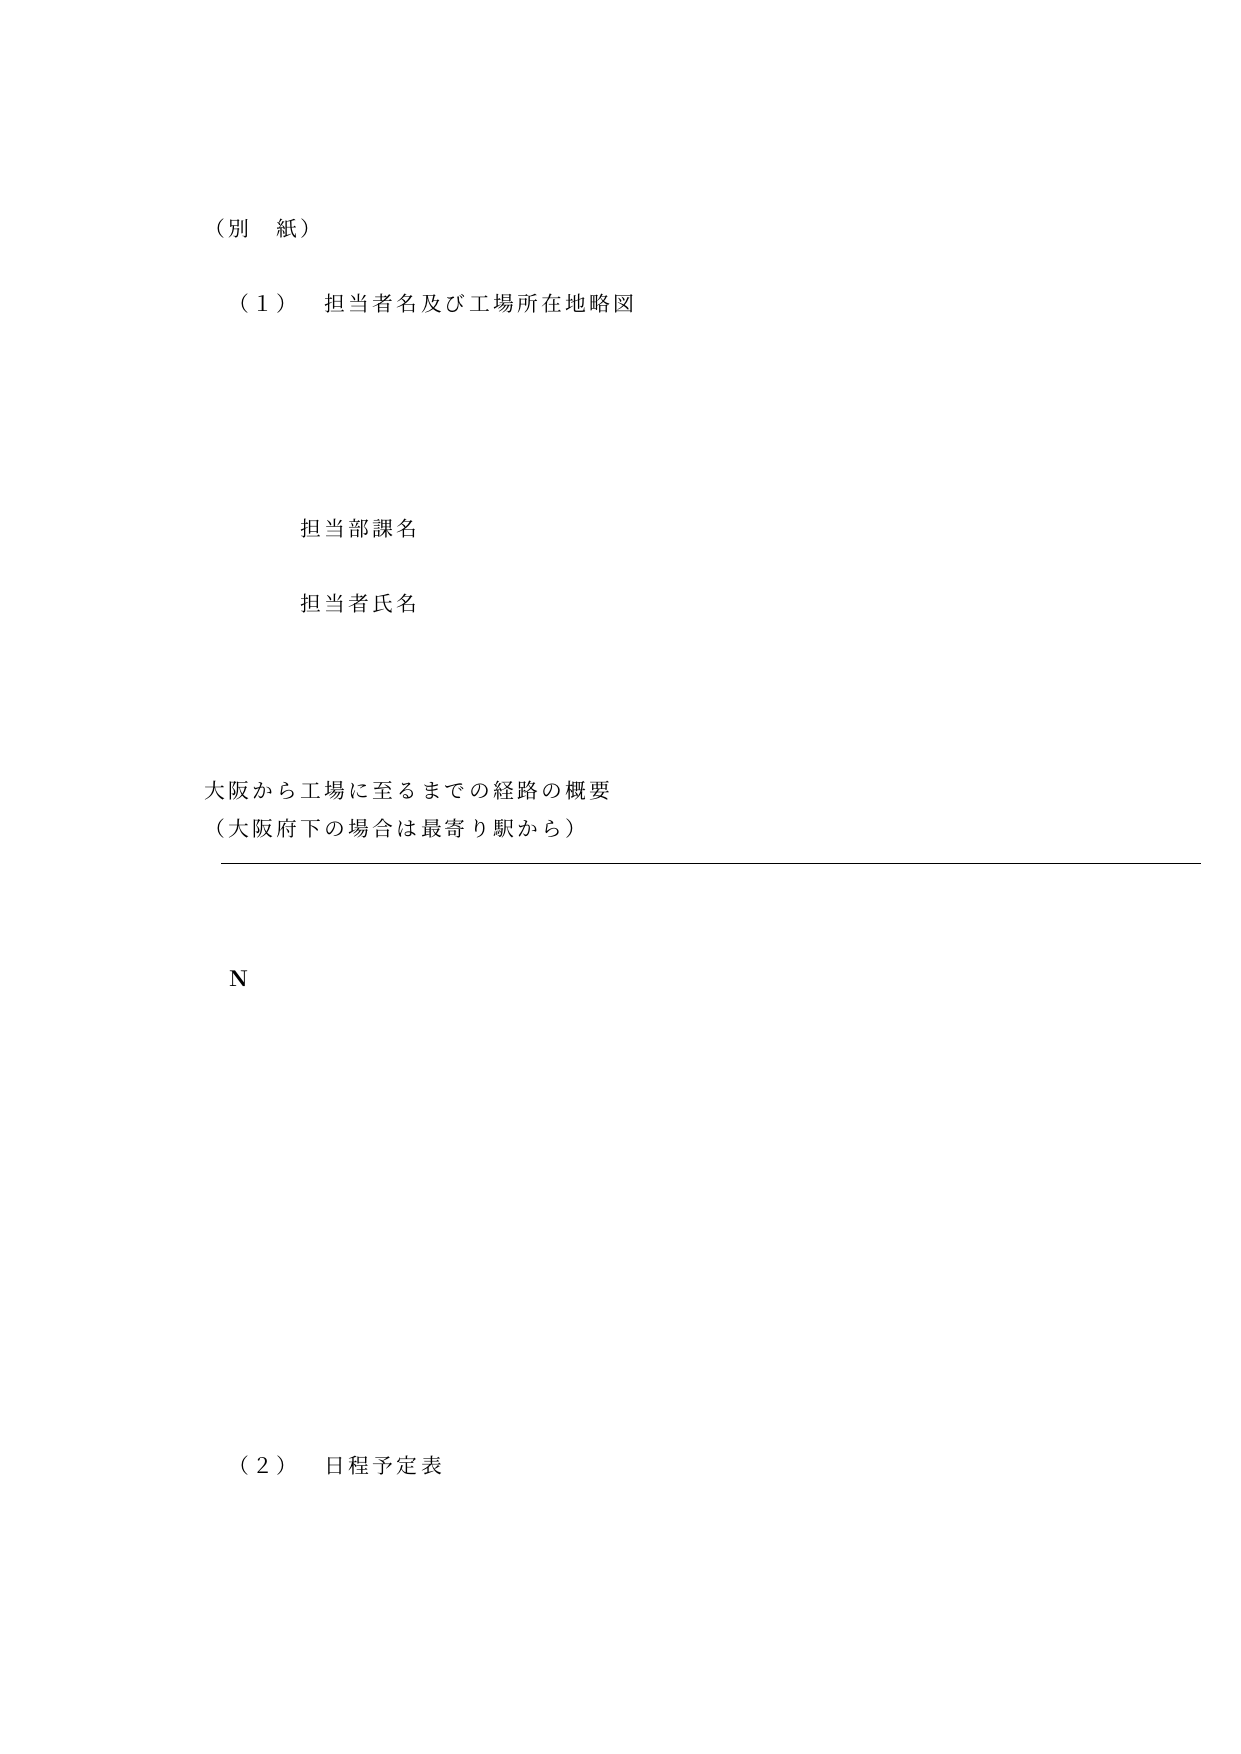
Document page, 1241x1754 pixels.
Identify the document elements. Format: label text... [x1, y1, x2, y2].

text （大阪府下の場合は最寄り駅から） [180, 809, 1119, 846]
text Ｎ [180, 959, 1119, 996]
text 大阪から工場に至るまでの経路の概要 [180, 771, 1119, 809]
text 担当者氏名 [180, 584, 1119, 621]
text （１） 担当者名及び工場所在地略図 [180, 284, 1119, 321]
text 担当部課名 [180, 509, 1119, 546]
text （２） 日程予定表 [180, 1446, 1119, 1484]
text （別 紙） [180, 209, 1119, 246]
